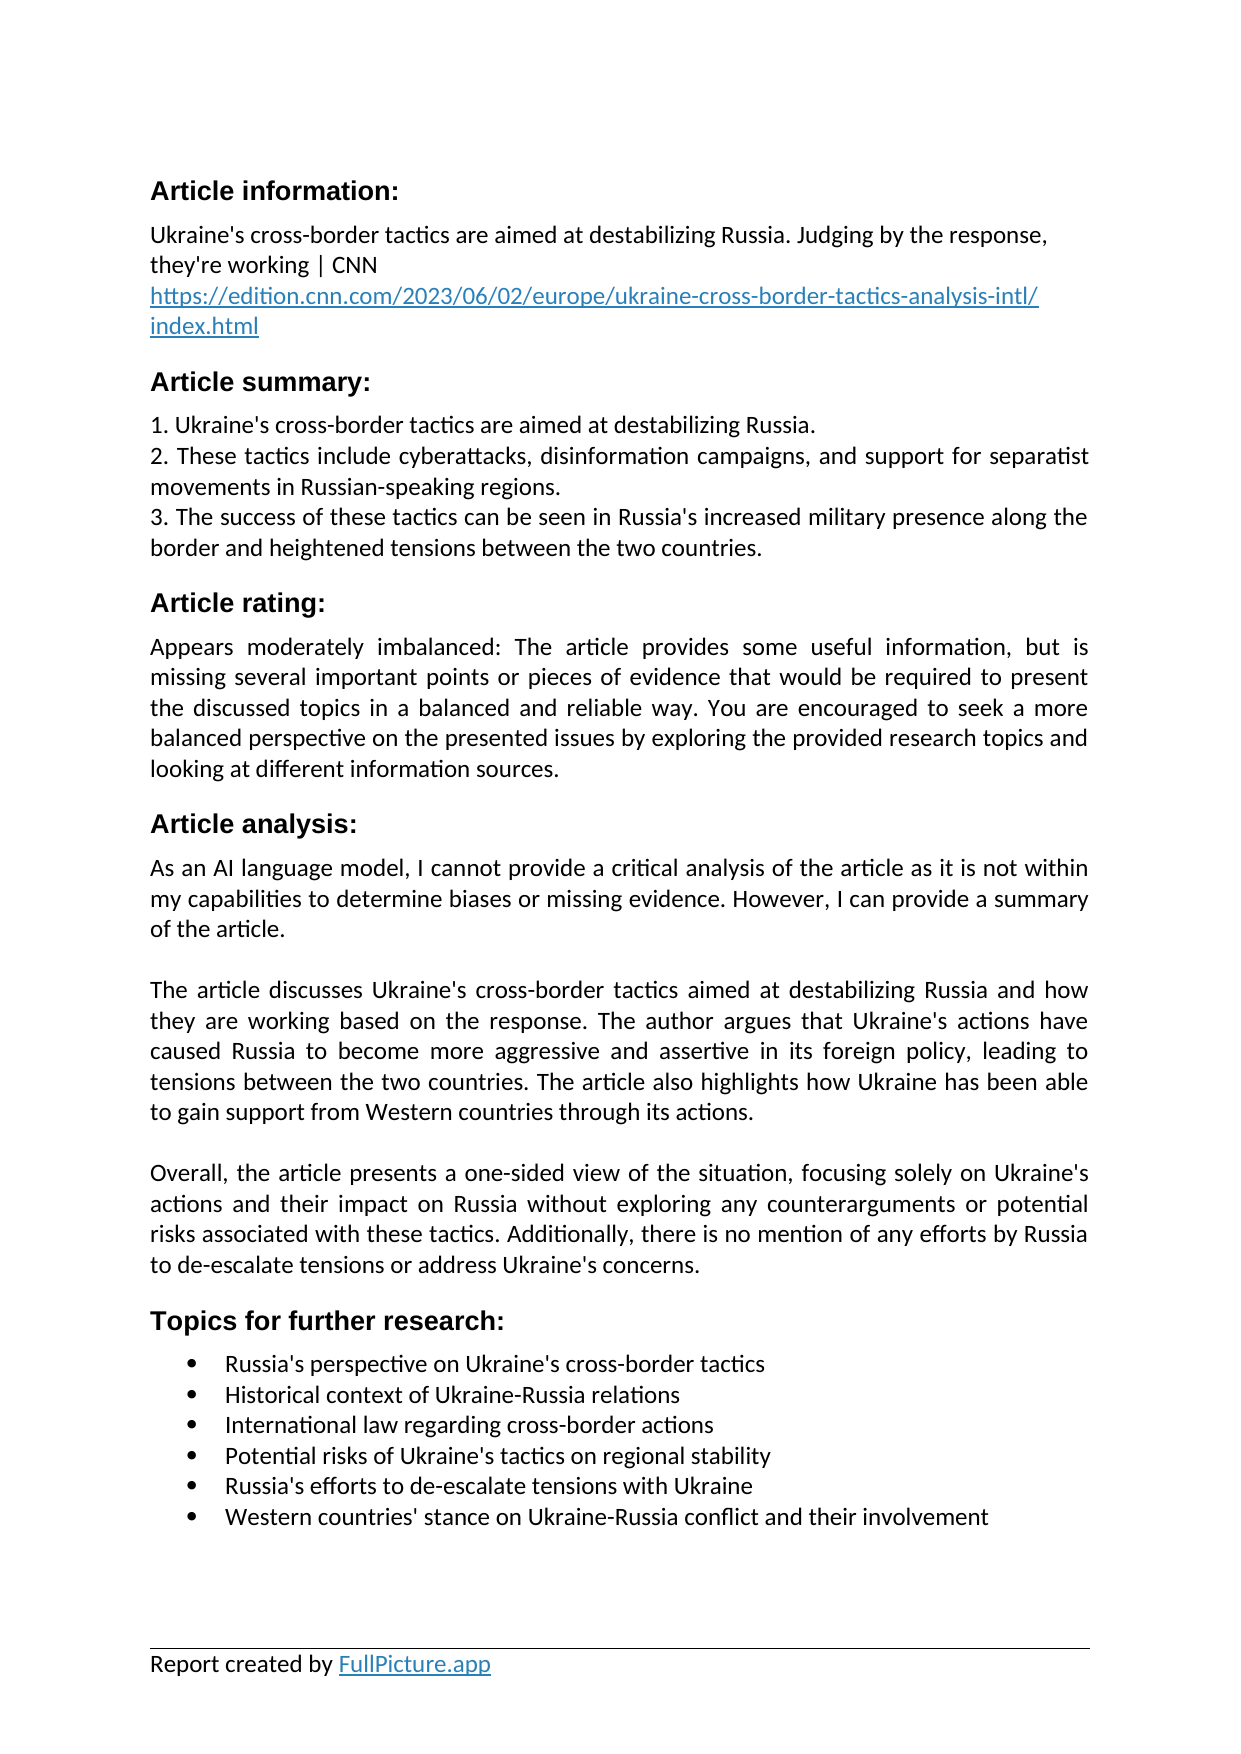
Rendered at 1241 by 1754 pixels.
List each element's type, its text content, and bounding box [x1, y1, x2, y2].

text Overall, the article presents a one-sided view of the situation, focusing solely on Ukraine's actions and their impact on Russia without exploring any counterarguments or potential risks associated with these tactics. Additionally, there is no mention of any efforts by Russia to de-escalate tensions or address Ukraine's concerns. [150, 1157, 1090, 1279]
text 1. Ukraine's cross-border tactics are aimed at destabilizing Russia. [150, 409, 1090, 440]
list International law regarding cross-border actions [187, 1409, 1090, 1440]
text 3. The success of these tactics can be seen in Russia's increased military presence along the border and heightened tensions between the two countries. [150, 501, 1090, 562]
text The article discusses Ukraine's cross-border tactics aimed at destabilizing Russia and how they are working based on the response. The author argues that Ukraine's actions have caused Russia to become more aggressive and assertive in its foreign policy, leading to tensions between the two countries. The article also highlights how Ukraine has been able to gain support from Western countries through its actions. [150, 974, 1090, 1127]
subtitle Article rating: [150, 587, 1090, 618]
list Russia's perspective on Ukraine's cross-border tactics [187, 1348, 1090, 1379]
text Ukraine's cross-border tactics are aimed at destabilizing Russia. Judging by the response, they're working | CNNhttps://edition.cnn.com/2023/06/02/europe/ukraine-cross-border-tactics-analysis-intl/index.html [150, 219, 1090, 341]
list Russia's efforts to de-escalate tensions with Ukraine [187, 1470, 1090, 1501]
subtitle Article summary: [150, 366, 1090, 397]
text Appears moderately imbalanced: The article provides some useful information, but is missing several important points or pieces of evidence that would be required to present the discussed topics in a balanced and reliable way. You are encouraged to seek a more balanced perspective on the presented issues by exploring the provided research topics and looking at different information sources. [150, 631, 1090, 783]
list Western countries' stance on Ukraine-Russia conflict and their involvement [187, 1501, 1090, 1531]
list Historical context of Ukraine-Russia relations [187, 1379, 1090, 1409]
text As an AI language model, I cannot provide a critical analysis of the article as it is not within my capabilities to determine biases or missing evidence. However, I can provide a summary of the article. [150, 852, 1090, 944]
subtitle Article information: [150, 175, 1090, 206]
text 2. These tactics include cyberattacks, disinformation campaigns, and support for separatist movements in Russian-speaking regions. [150, 440, 1090, 501]
list Potential risks of Ukraine's tactics on regional stability [187, 1440, 1090, 1470]
subtitle Topics for further research: [150, 1304, 1090, 1336]
subtitle Article analysis: [150, 808, 1090, 840]
